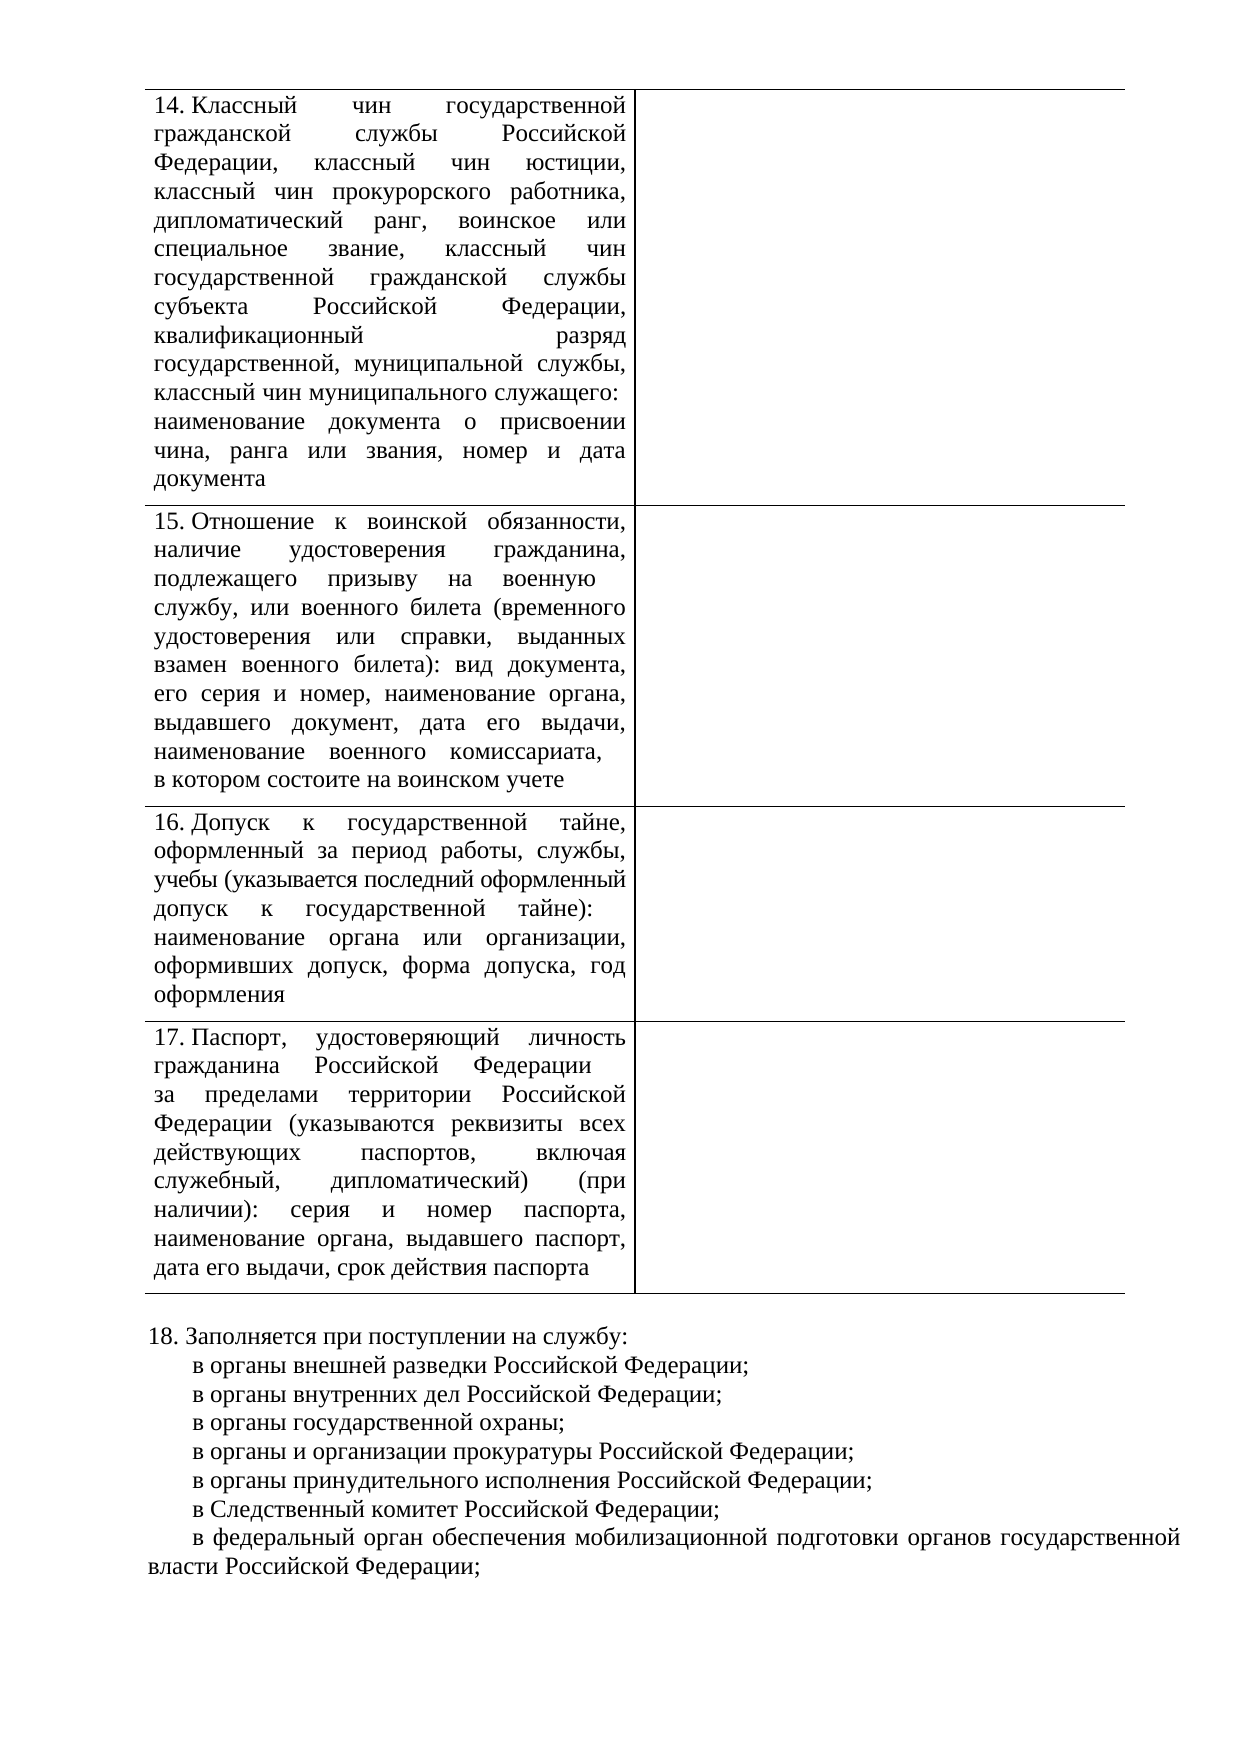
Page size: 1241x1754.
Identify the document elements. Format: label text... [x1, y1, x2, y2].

table_cell [636, 1022, 1125, 1293]
text в органы государственной охраны; [192, 1407, 1181, 1436]
table_cell [636, 506, 1125, 806]
text в органы принудительного исполнения Российской Федерации; [192, 1465, 1181, 1494]
text 18. Заполняется при поступлении на службу: [148, 1321, 1181, 1350]
table_cell 17. Паспорт, удостоверяющий личность гражданина Российской Федерации за пределами территории Российской Федерации (указываются реквизиты всех действующих паспортов, включая служебный, дипломатический) (при наличии): серия и номер паспорта, наименование органа, выдавшего паспорт, дата его выдачи, срок действия паспорта [145, 1022, 634, 1293]
table_cell [636, 90, 1125, 505]
text в Следственный комитет Российской Федерации; [192, 1494, 1181, 1522]
text в органы внутренних дел Российской Федерации; [192, 1379, 1181, 1407]
text в федеральный орган обеспечения мобилизационной подготовки органов государственной власти Российской Федерации; [148, 1522, 1181, 1580]
table_cell 16. Допуск к государственной тайне, оформленный за период работы, службы, учебы (указывается последний оформленный допуск к государственной тайне): наименование органа или организации, оформивших допуск, форма допуска, год оформления [145, 807, 634, 1021]
text в органы и организации прокуратуры Российской Федерации; [192, 1436, 1181, 1465]
table_cell 14. Классный чин государственной гражданской службы Российской Федерации, классный чин юстиции, классный чин прокурорского работника, дипломатический ранг, воинское или специальное звание, классный чин государственной гражданской службы субъекта Российской Федерации, квалификационный разряд государственной, муниципальной службы, классный чин муниципального служащего: наименование документа о присвоении чина, ранга или звания, номер и дата документа [145, 90, 634, 505]
text в органы внешней разведки Российской Федерации; [192, 1350, 1181, 1379]
table_cell 15. Отношение к воинской обязанности, наличие удостоверения гражданина, подлежащего призыву на военную службу, или военного билета (временного удостоверения или справки, выданных взамен военного билета): вид документа, его серия и номер, наименование органа, выдавшего документ, дата его выдачи, наименование военного комиссариата, в котором состоите на воинском учете [145, 506, 634, 806]
table_cell [636, 807, 1125, 1021]
